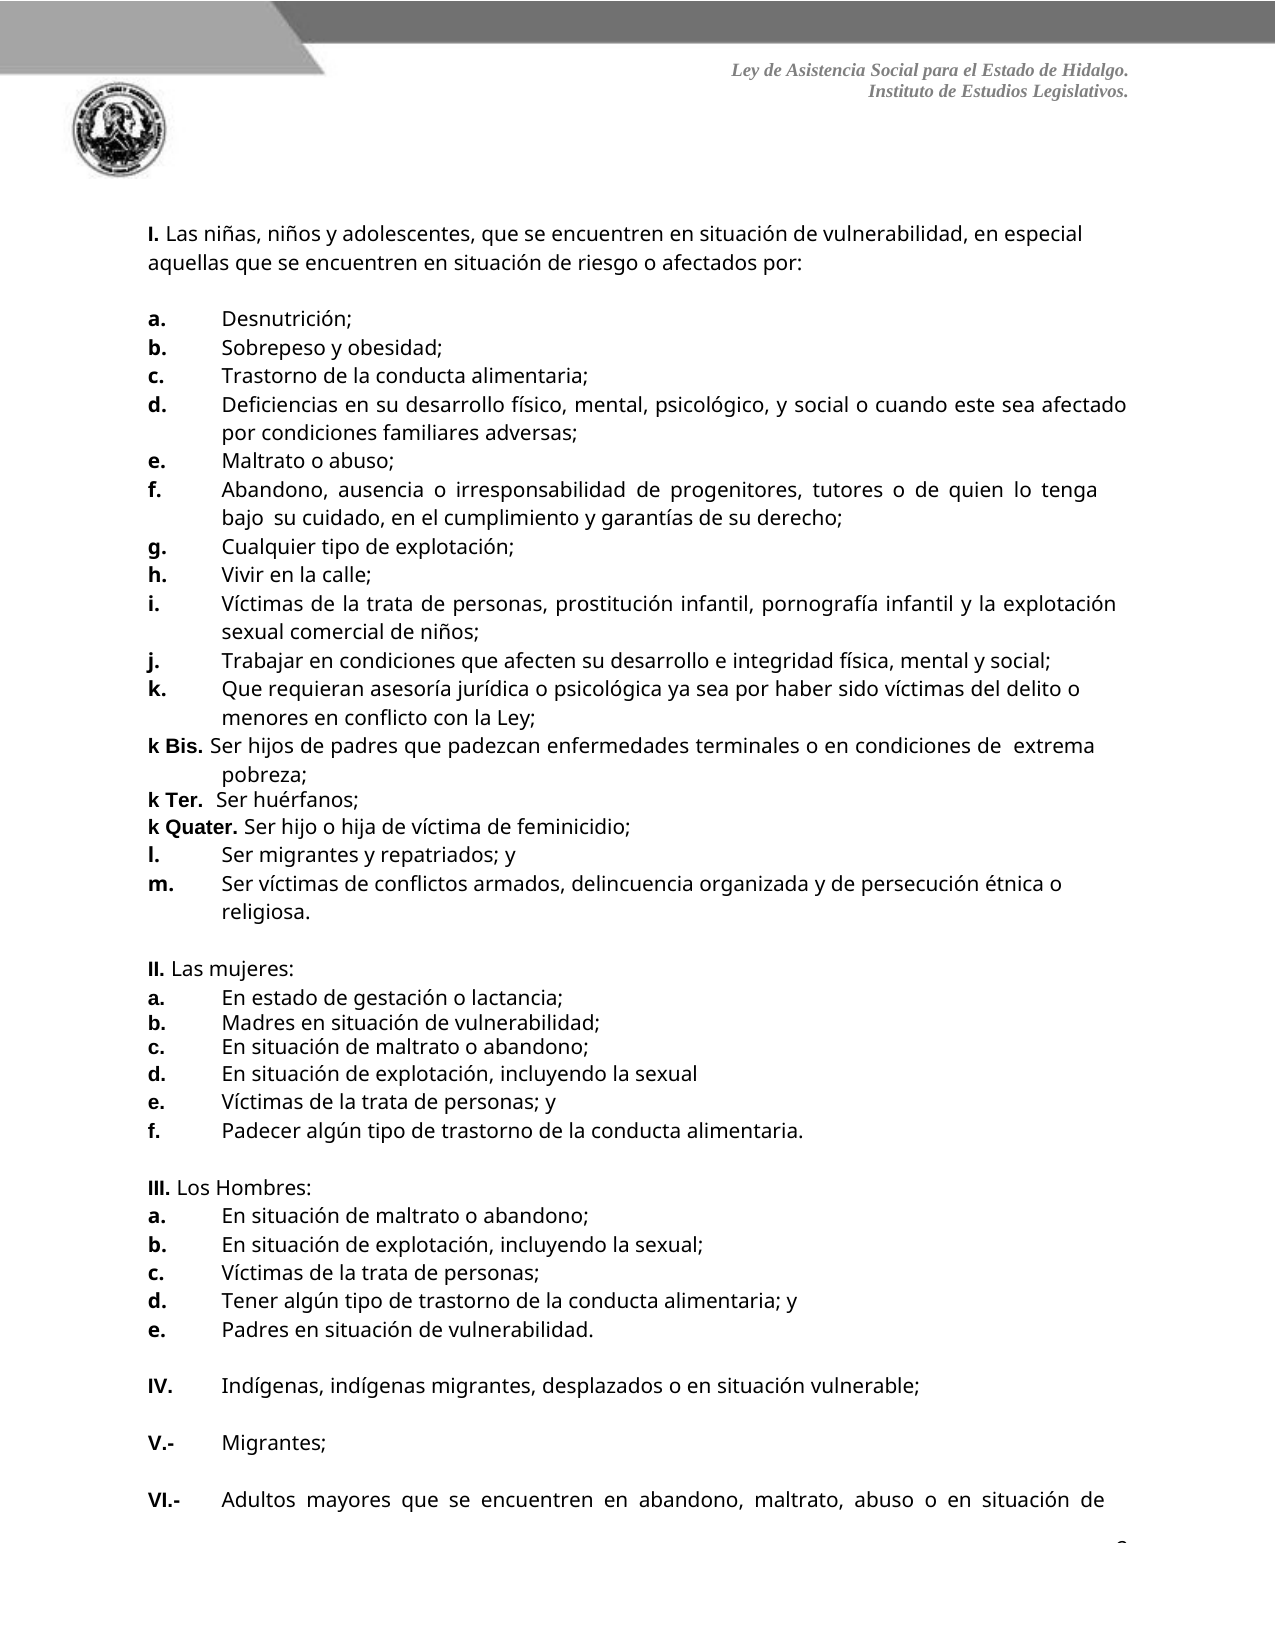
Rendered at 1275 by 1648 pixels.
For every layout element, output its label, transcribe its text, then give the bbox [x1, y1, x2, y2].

list Padres en situación de vulnerabilidad. [148, 1315, 1139, 1343]
list Maltrato o abuso; [148, 447, 1139, 475]
list En situación de explotación, incluyendo la sexual [148, 1059, 1139, 1087]
list Ser migrantes y repatriados; y [148, 840, 1139, 869]
list Tener algún tipo de trastorno de la conducta alimentaria; y [148, 1287, 1139, 1315]
list Deficiencias en su desarrollo físico, mental, psicológico, y social o cuando este sea afectado por condiciones familiares adversas; [148, 390, 1127, 447]
list Vivir en la calle; [148, 561, 1139, 589]
list Cualquier tipo de explotación; [148, 532, 1139, 561]
list Padecer algún tipo de trastorno de la conducta alimentaria. [148, 1116, 1139, 1144]
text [148, 1485, 1122, 1514]
list Sobrepeso y obesidad; [148, 333, 1139, 361]
text k Bis. Ser hijos de padres que padezcan enfermedades terminales o en condiciones de extrema pobreza; [148, 731, 1122, 788]
list En estado de gestación o lactancia; [148, 983, 1139, 1011]
list Trabajar en condiciones que afecten su desarrollo e integridad física, mental y social; [148, 646, 1139, 674]
list Víctimas de la trata de personas; [148, 1258, 1139, 1287]
picture [0, 1, 1275, 179]
list Indígenas, indígenas migrantes, desplazados o en situación vulnerable; [148, 1371, 1139, 1400]
list Desnutrición; [148, 304, 1139, 333]
list Víctimas de la trata de personas; y [148, 1087, 1139, 1116]
list Víctimas de la trata de personas, prostitución infantil, pornografía infantil y la explotación sexual comercial de niños; [148, 589, 1128, 646]
list Las niñas, niños y adolescentes, que se encuentren en situación de vulnerabilidad, en especial aquellas que se encuentren en situación de riesgo o afectados por: [148, 219, 1127, 276]
list Los Hombres: [148, 1173, 1139, 1201]
list En situación de explotación, incluyendo la sexual; [148, 1230, 1139, 1258]
list En situación de maltrato o abandono; [148, 1201, 1139, 1230]
list En situación de maltrato o abandono; [148, 1035, 1139, 1059]
text V.- Migrantes; [148, 1428, 1139, 1457]
text k Quater. Ser hijo o hija de víctima de feminicidio; [148, 812, 1139, 840]
list Abandono, ausencia o irresponsabilidad de progenitores, tutores o de quien lo tenga bajo su cuidado, en el cumplimiento y garantías de su derecho; [148, 475, 1128, 532]
list Que requieran asesoría jurídica o psicológica ya sea por haber sido víctimas del delito o menores en conflicto con la Ley; [148, 674, 1127, 731]
list Madres en situación de vulnerabilidad; [148, 1011, 1139, 1035]
list Trastorno de la conducta alimentaria; [148, 361, 1139, 390]
list Las mujeres: [148, 954, 1139, 983]
list Ser víctimas de conflictos armados, delincuencia organizada y de persecución étnica o religiosa. [148, 869, 1139, 926]
text k Ter. Ser huérfanos; [148, 788, 1139, 812]
